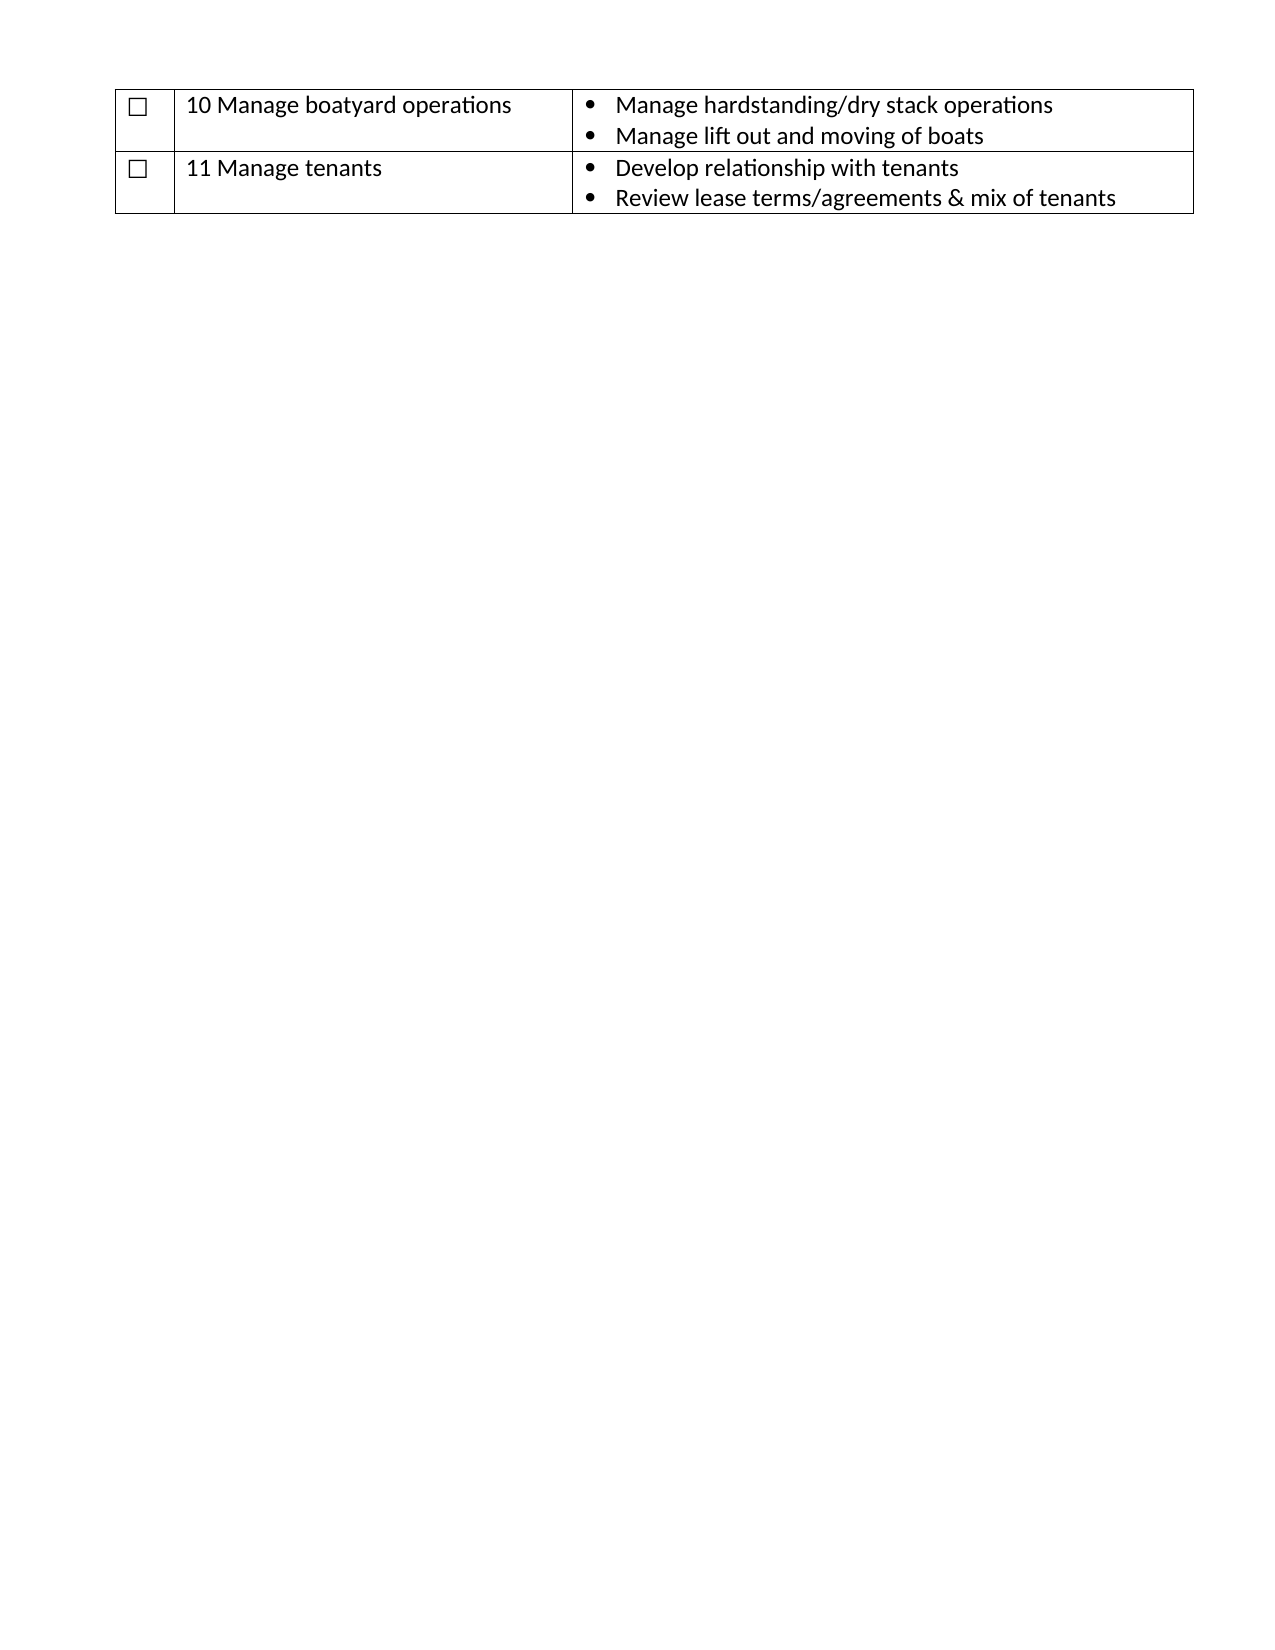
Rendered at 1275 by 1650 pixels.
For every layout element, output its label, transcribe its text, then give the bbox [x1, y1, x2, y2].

table_cell 11 Manage tenants [175, 152, 572, 213]
table_cell Manage hardstanding/dry stack operations Manage lift out and moving of boats [573, 90, 1193, 151]
table_cell Develop relationship with tenants Review lease terms/agreements & mix of tenants [573, 152, 1193, 213]
table_cell [116, 90, 174, 151]
table_cell [116, 152, 174, 213]
table_cell 10 Manage boatyard operations [175, 90, 572, 151]
